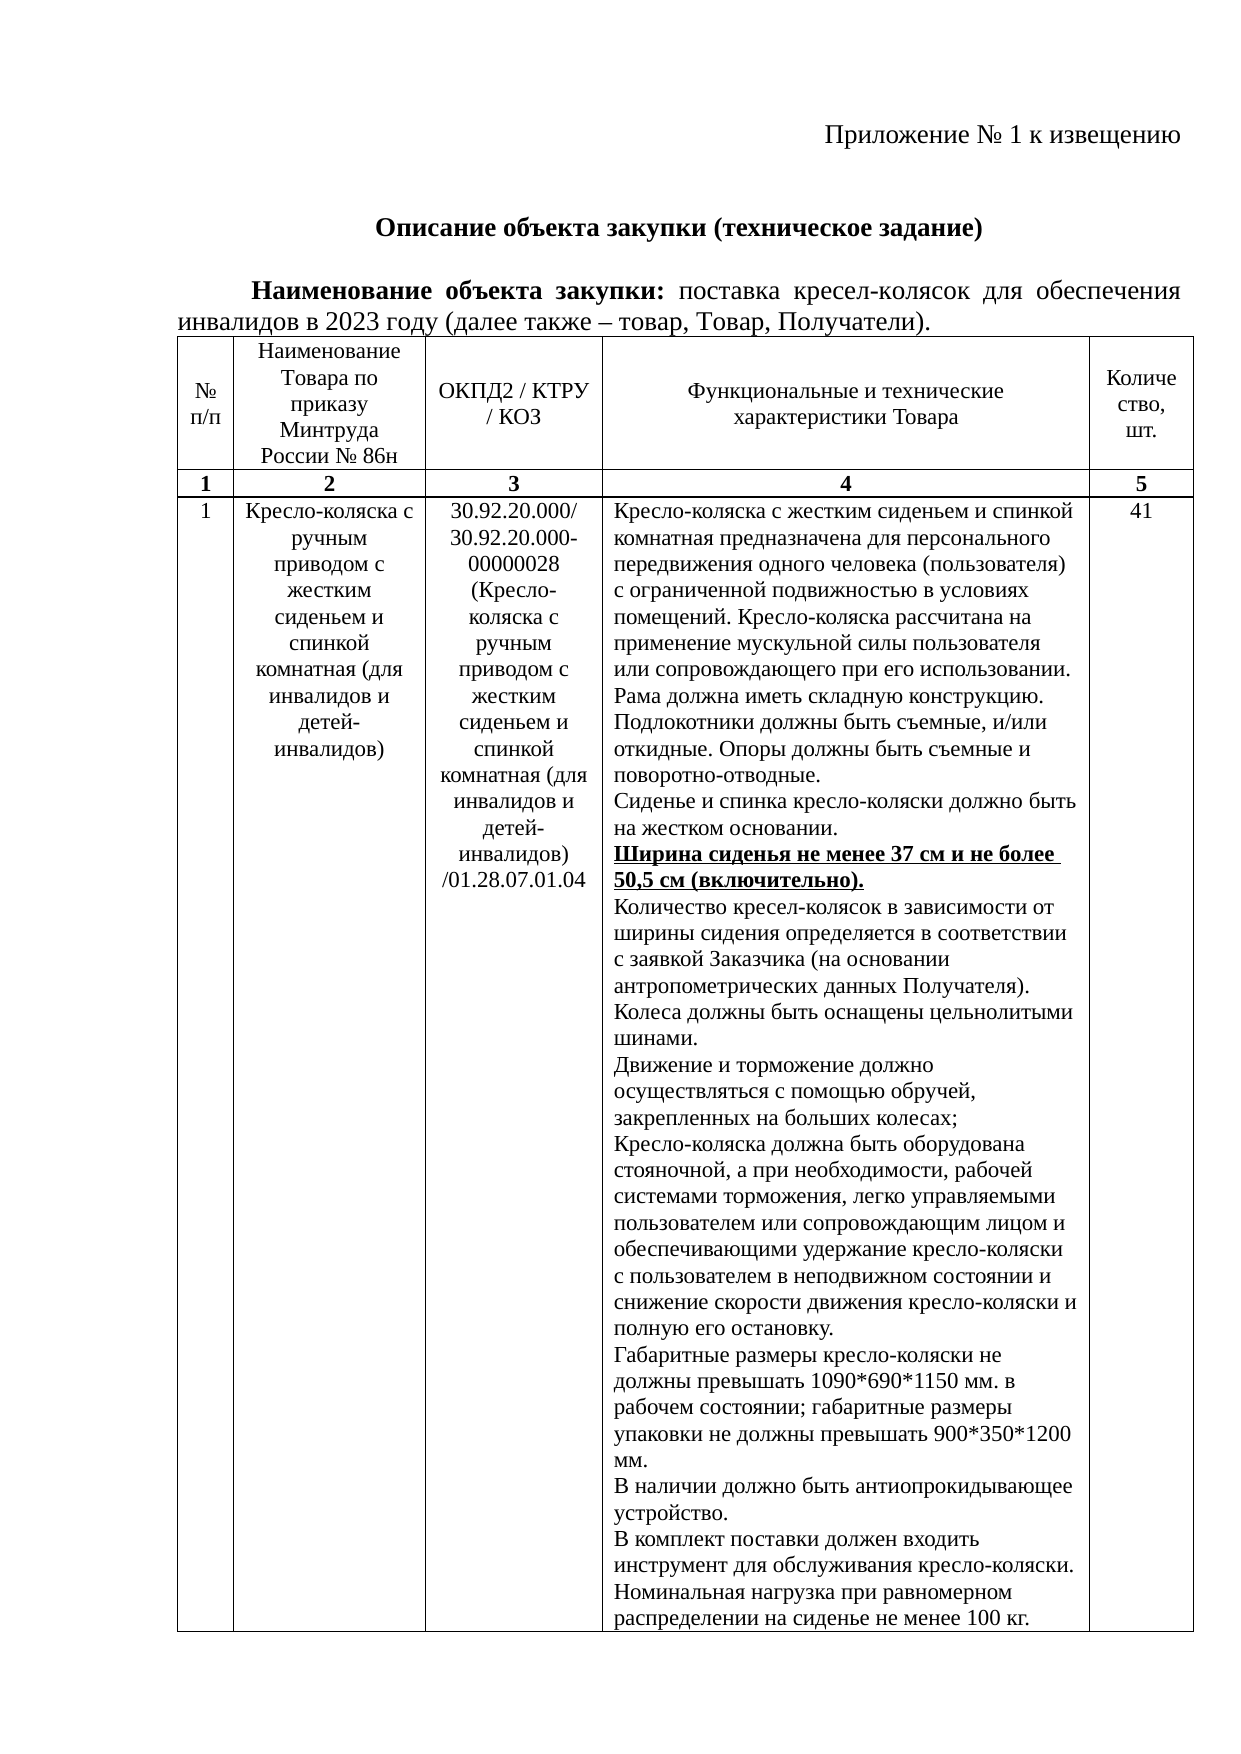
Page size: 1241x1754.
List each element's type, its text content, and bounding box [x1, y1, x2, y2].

table_cell 3 [426, 470, 602, 496]
text Приложение № 1 к извещению [177, 118, 1181, 149]
table_cell 1 [178, 498, 233, 1631]
table_header Наименование Товара по приказу Минтруда России № 86н [234, 337, 425, 469]
table_header ОКПД2 / КТРУ / КОЗ [426, 337, 602, 469]
table_header Функциональные и технические характеристики Товара [603, 337, 1089, 469]
table_cell 4 [603, 470, 1089, 496]
table_cell 5 [1090, 470, 1193, 496]
table_cell 1 [178, 470, 233, 496]
text Описание объекта закупки (техническое задание) [177, 212, 1181, 243]
text Наименование объекта закупки: поставка кресел-колясок для обеспечения инвалидов в 2023 году (далее также – товар, Товар, Получатели). [177, 274, 1181, 336]
table_cell 2 [234, 470, 425, 496]
table_cell Кресло-коляска с ручным приводом с жестким сиденьем и спинкой комнатная (для инвалидов и детей-инвалидов) [234, 498, 425, 1631]
table_header Количество, шт. [1090, 337, 1193, 469]
table_cell 41 [1090, 498, 1193, 1631]
table_header № п/п [178, 337, 233, 469]
